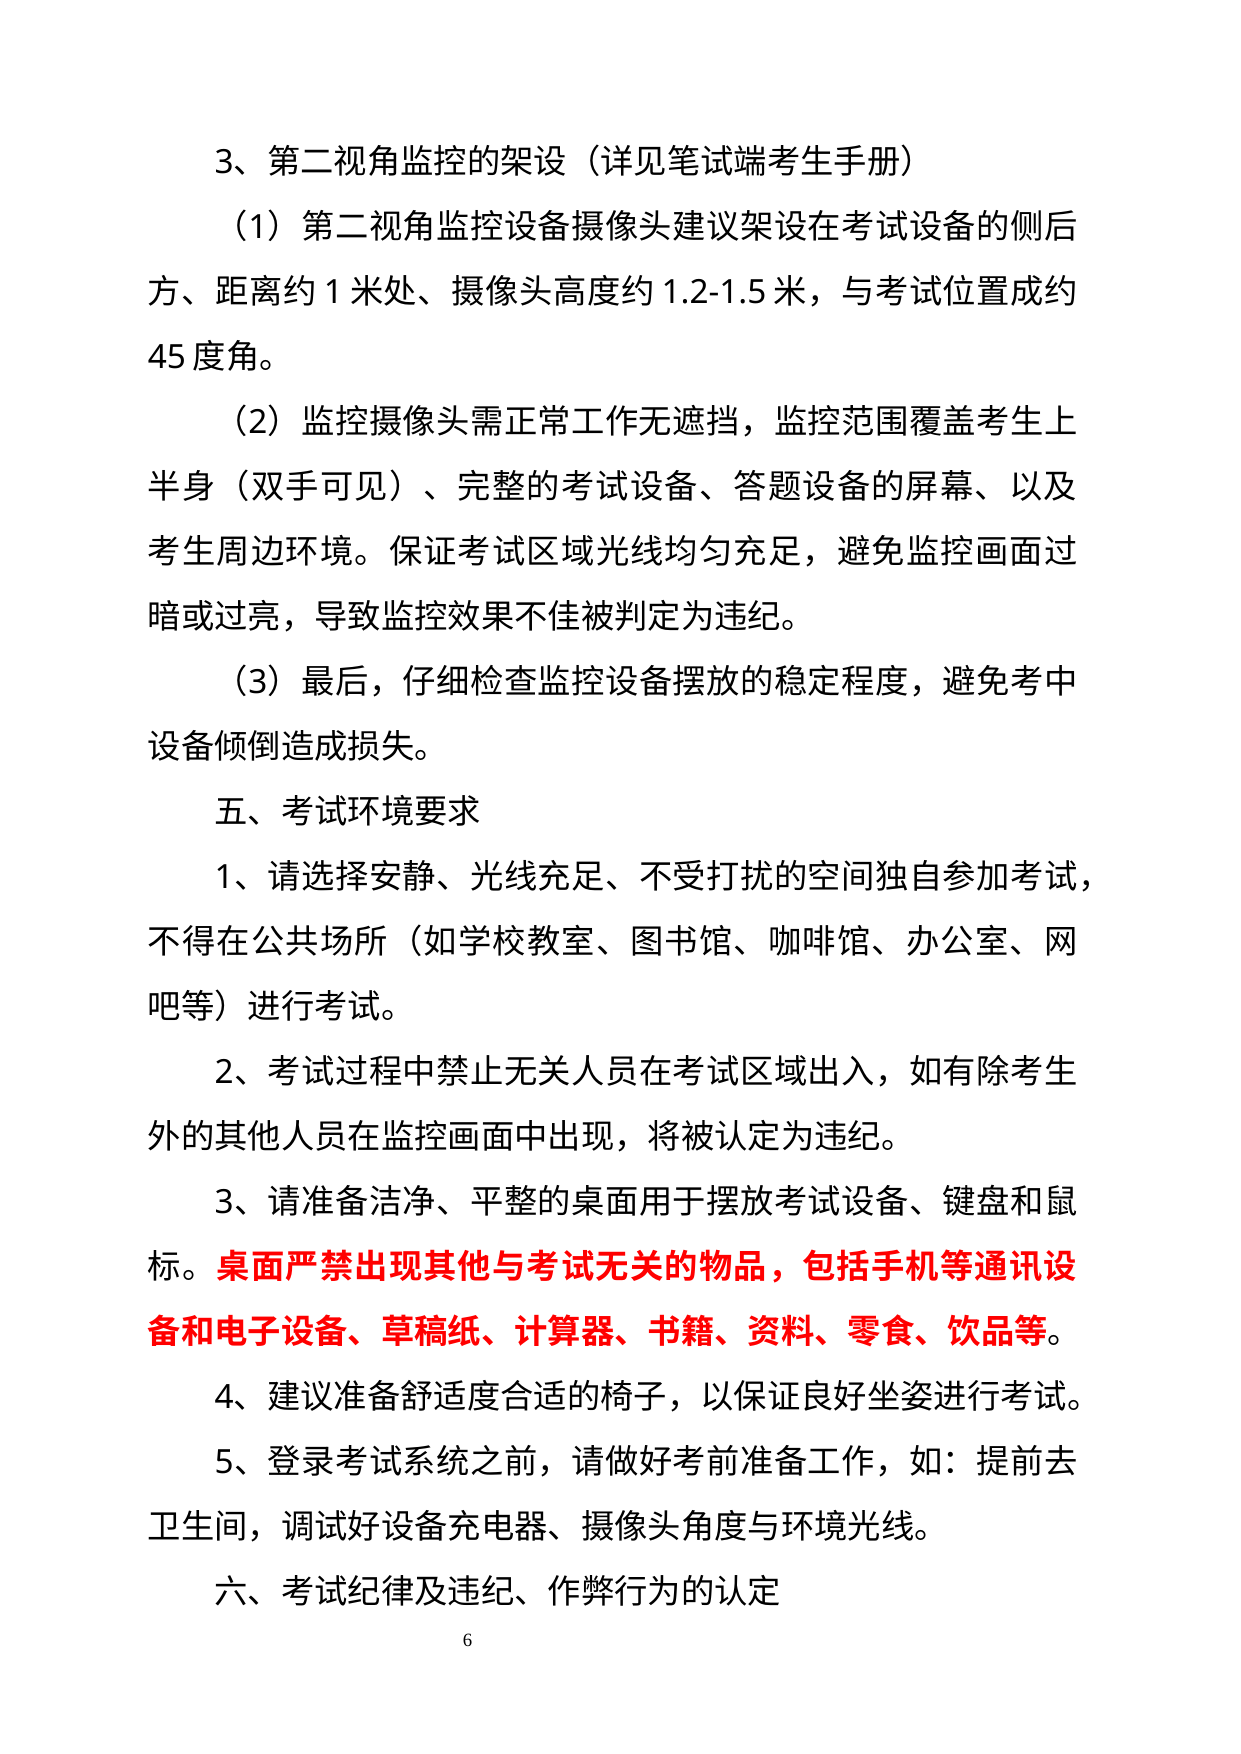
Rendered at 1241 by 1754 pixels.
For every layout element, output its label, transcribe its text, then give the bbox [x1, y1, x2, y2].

text （2）监控摄像头需正常工作无遮挡，监控范围覆盖考生上半身（双手可见）、完整的考试设备、答题设备的屏幕、以及考生周边环境。保证考试区域光线均匀充足，避免监控画面过暗或过亮，导致监控效果不佳被判定为违纪。 [148, 386, 1078, 646]
text 1、请选择安静、光线充足、不受打扰的空间独自参加考试，不得在公共场所（如学校教室、图书馆、咖啡馆、办公室、网吧等）进行考试。 [148, 841, 1078, 1036]
text 3、第二视角监控的架设（详见笔试端考生手册） [148, 126, 1078, 191]
text 4、建议准备舒适度合适的椅子，以保证良好坐姿进行考试。 [148, 1361, 1078, 1426]
text 3、请准备洁净、平整的桌面用于摆放考试设备、键盘和鼠标。桌面严禁出现其他与考试无关的物品，包括手机等通讯设备和电子设备、草稿纸、计算器、书籍、资料、零食、饮品等。 [148, 1166, 1078, 1361]
text 五、考试环境要求 [148, 776, 1078, 841]
text 5、登录考试系统之前，请做好考前准备工作，如：提前去卫生间，调试好设备充电器、摄像头角度与环境光线。 [148, 1426, 1078, 1556]
text 六、考试纪律及违纪、作弊行为的认定 [148, 1556, 1078, 1621]
text （3）最后，仔细检查监控设备摆放的稳定程度，避免考中设备倾倒造成损失。 [148, 646, 1078, 776]
text （1）第二视角监控设备摄像头建议架设在考试设备的侧后方、距离约1米处、摄像头高度约1.2-1.5米，与考试位置成约45度角。 [148, 191, 1078, 386]
text 2、考试过程中禁止无关人员在考试区域出入，如有除考生外的其他人员在监控画面中出现，将被认定为违纪。 [148, 1036, 1078, 1166]
